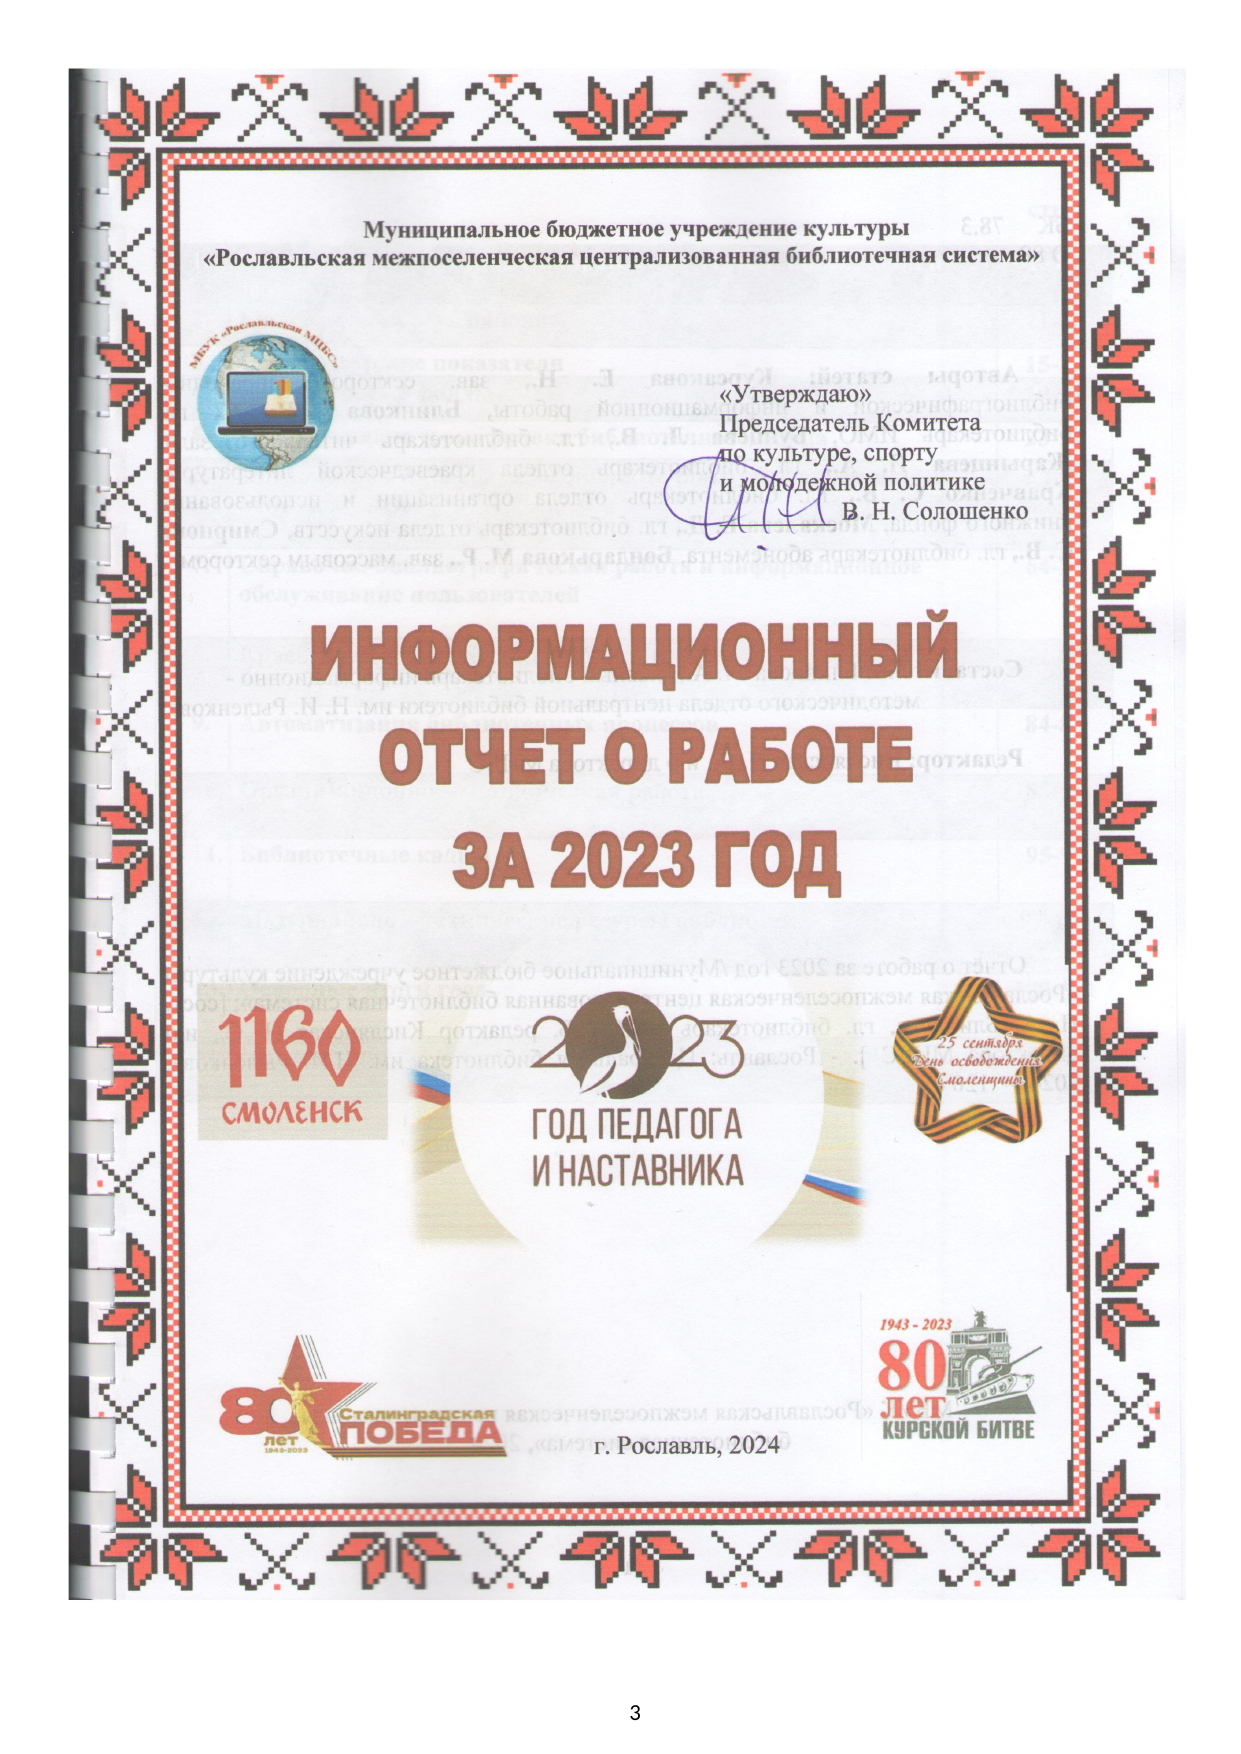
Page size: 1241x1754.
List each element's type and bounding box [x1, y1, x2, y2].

picture [67, 63, 1186, 1599]
